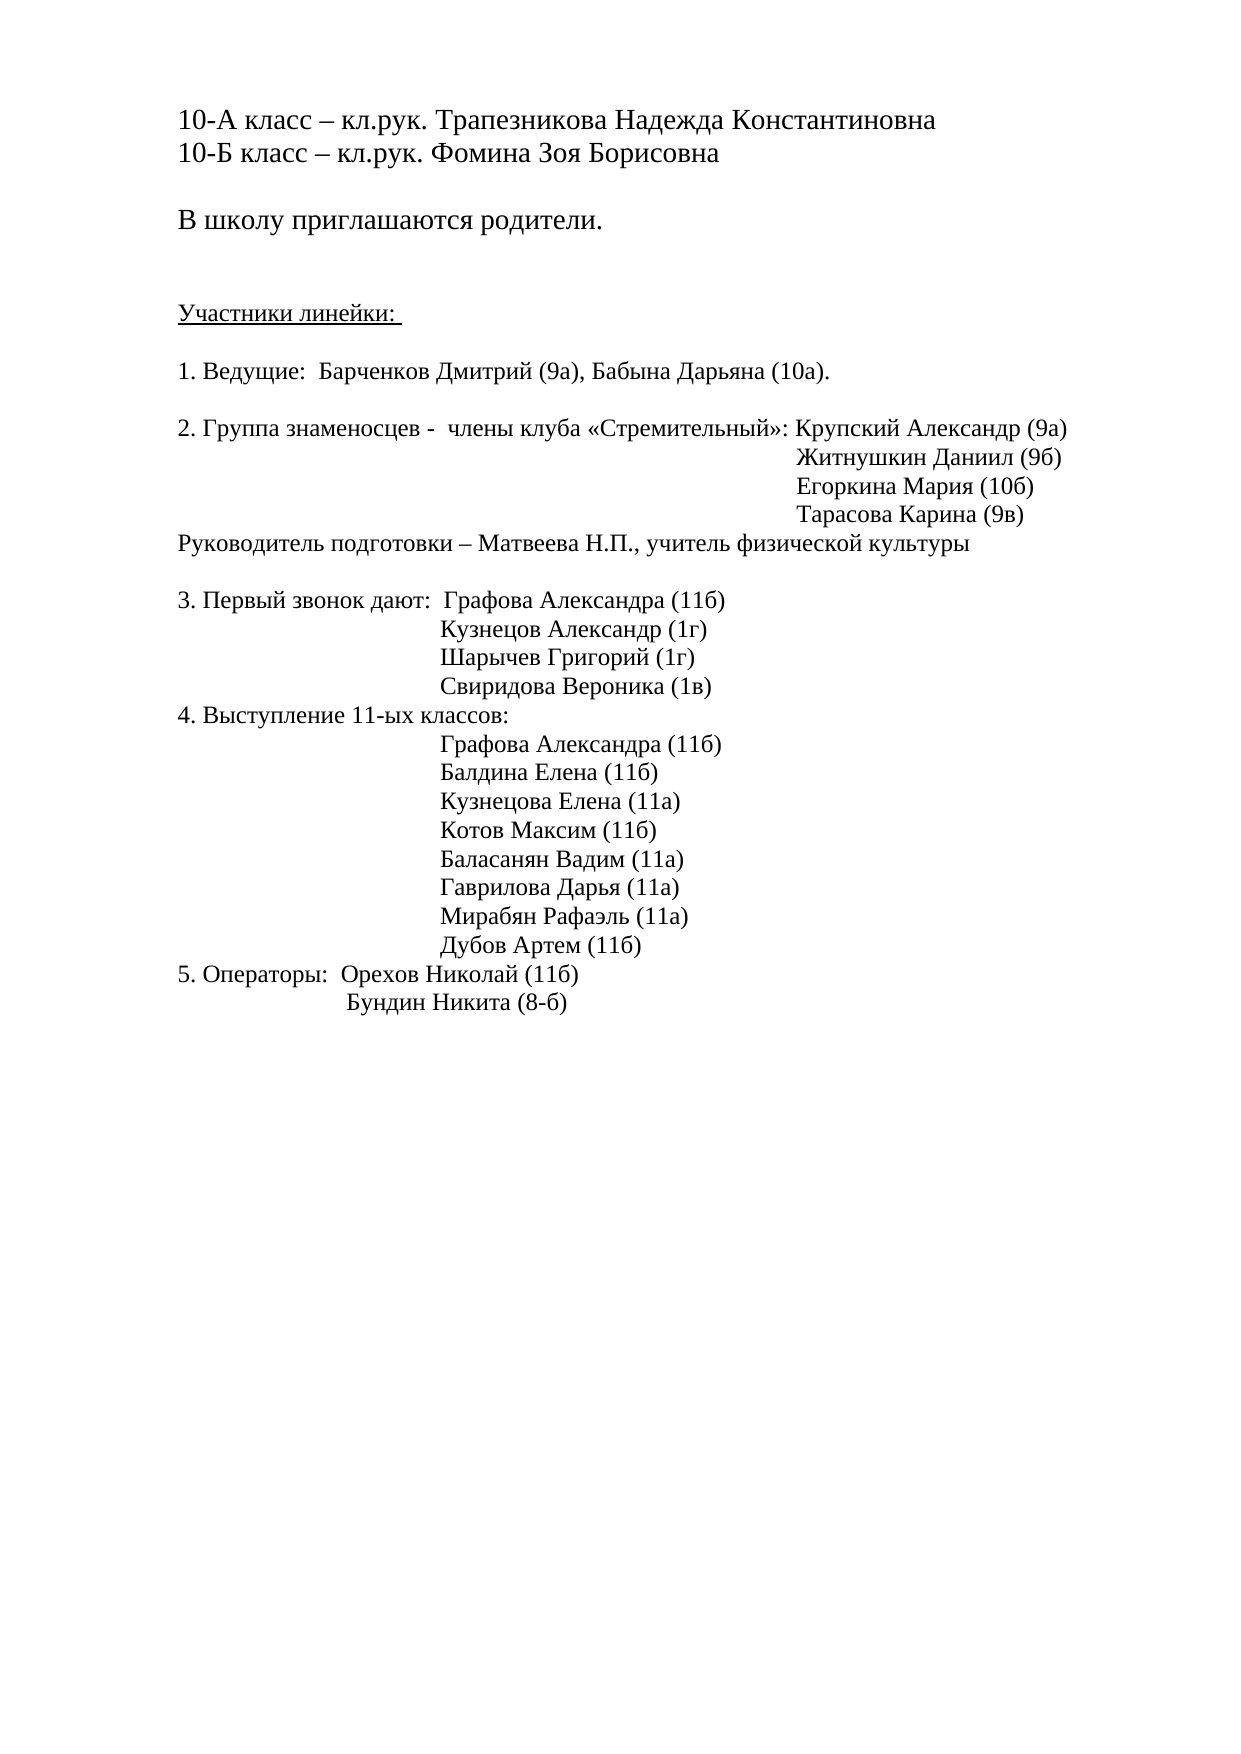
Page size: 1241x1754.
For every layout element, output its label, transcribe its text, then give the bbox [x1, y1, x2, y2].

text Егоркина Мария (10б) [177, 471, 1152, 499]
text Балдина Елена (11б) [177, 757, 1152, 786]
text Тарасова Карина (9в) [177, 499, 1152, 528]
text Кузнецов Александр (1г) [177, 614, 1152, 642]
text 10-Б класс – кл.рук. Фомина Зоя Борисовна [177, 135, 1152, 169]
text 3. Первый звонок дают: Графова Александра (11б) [177, 585, 1152, 614]
text Бундин Никита (8-б) [177, 987, 1152, 1016]
text 2. Группа знаменосцев - члены клуба «Стремительный»: Крупский Александр (9а) [177, 413, 1152, 442]
text Кузнецова Елена (11а) [177, 786, 1152, 815]
text В школу приглашаются родители. [177, 202, 1152, 236]
text 4. Выступление 11-ых классов: [177, 700, 1152, 729]
text Свиридова Вероника (1в) [177, 671, 1152, 700]
text Мирабян Рафаэль (11а) [177, 901, 1152, 930]
text Дубов Артем (11б) [177, 930, 1152, 959]
text Руководитель подготовки – Матвеева Н.П., учитель физической культуры [177, 528, 1152, 557]
text Графова Александра (11б) [177, 729, 1152, 757]
text Шарычев Григорий (1г) [177, 642, 1152, 671]
text 10-А класс – кл.рук. Трапезникова Надежда Константиновна [177, 102, 1152, 135]
text Житнушкин Даниил (9б) [177, 442, 1152, 471]
text 1. Ведущие: Барченков Дмитрий (9а), Бабына Дарьяна (10а). [177, 356, 1152, 384]
text Баласанян Вадим (11а) [177, 844, 1152, 872]
text Гаврилова Дарья (11а) [177, 872, 1152, 901]
text Котов Максим (11б) [177, 815, 1152, 844]
text Участники линейки: [177, 298, 1152, 327]
text 5. Операторы: Орехов Николай (11б) [177, 959, 1152, 987]
